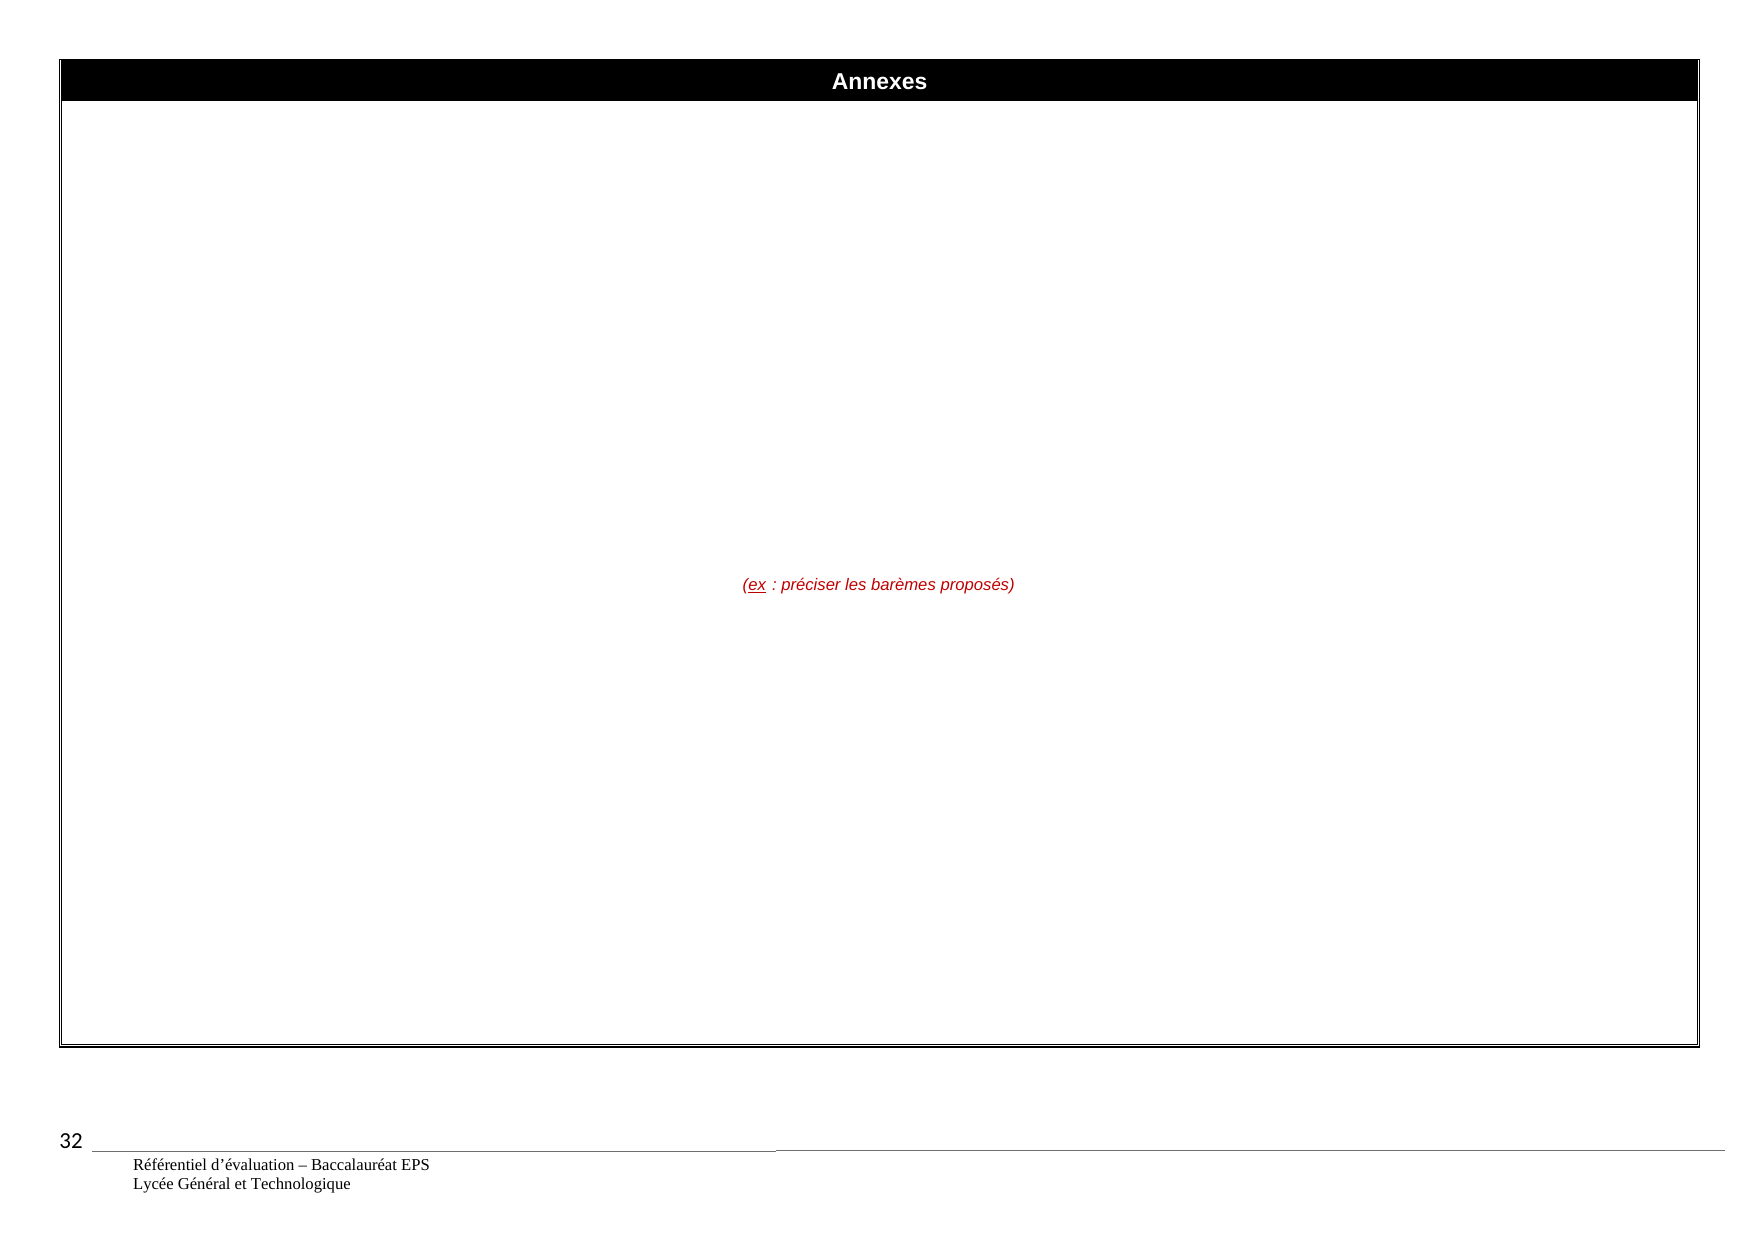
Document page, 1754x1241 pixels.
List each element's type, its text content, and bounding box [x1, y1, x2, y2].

table_cell (ex : préciser les barèmes proposés) [62, 101, 1697, 1044]
table_header Annexes [62, 62, 1697, 100]
